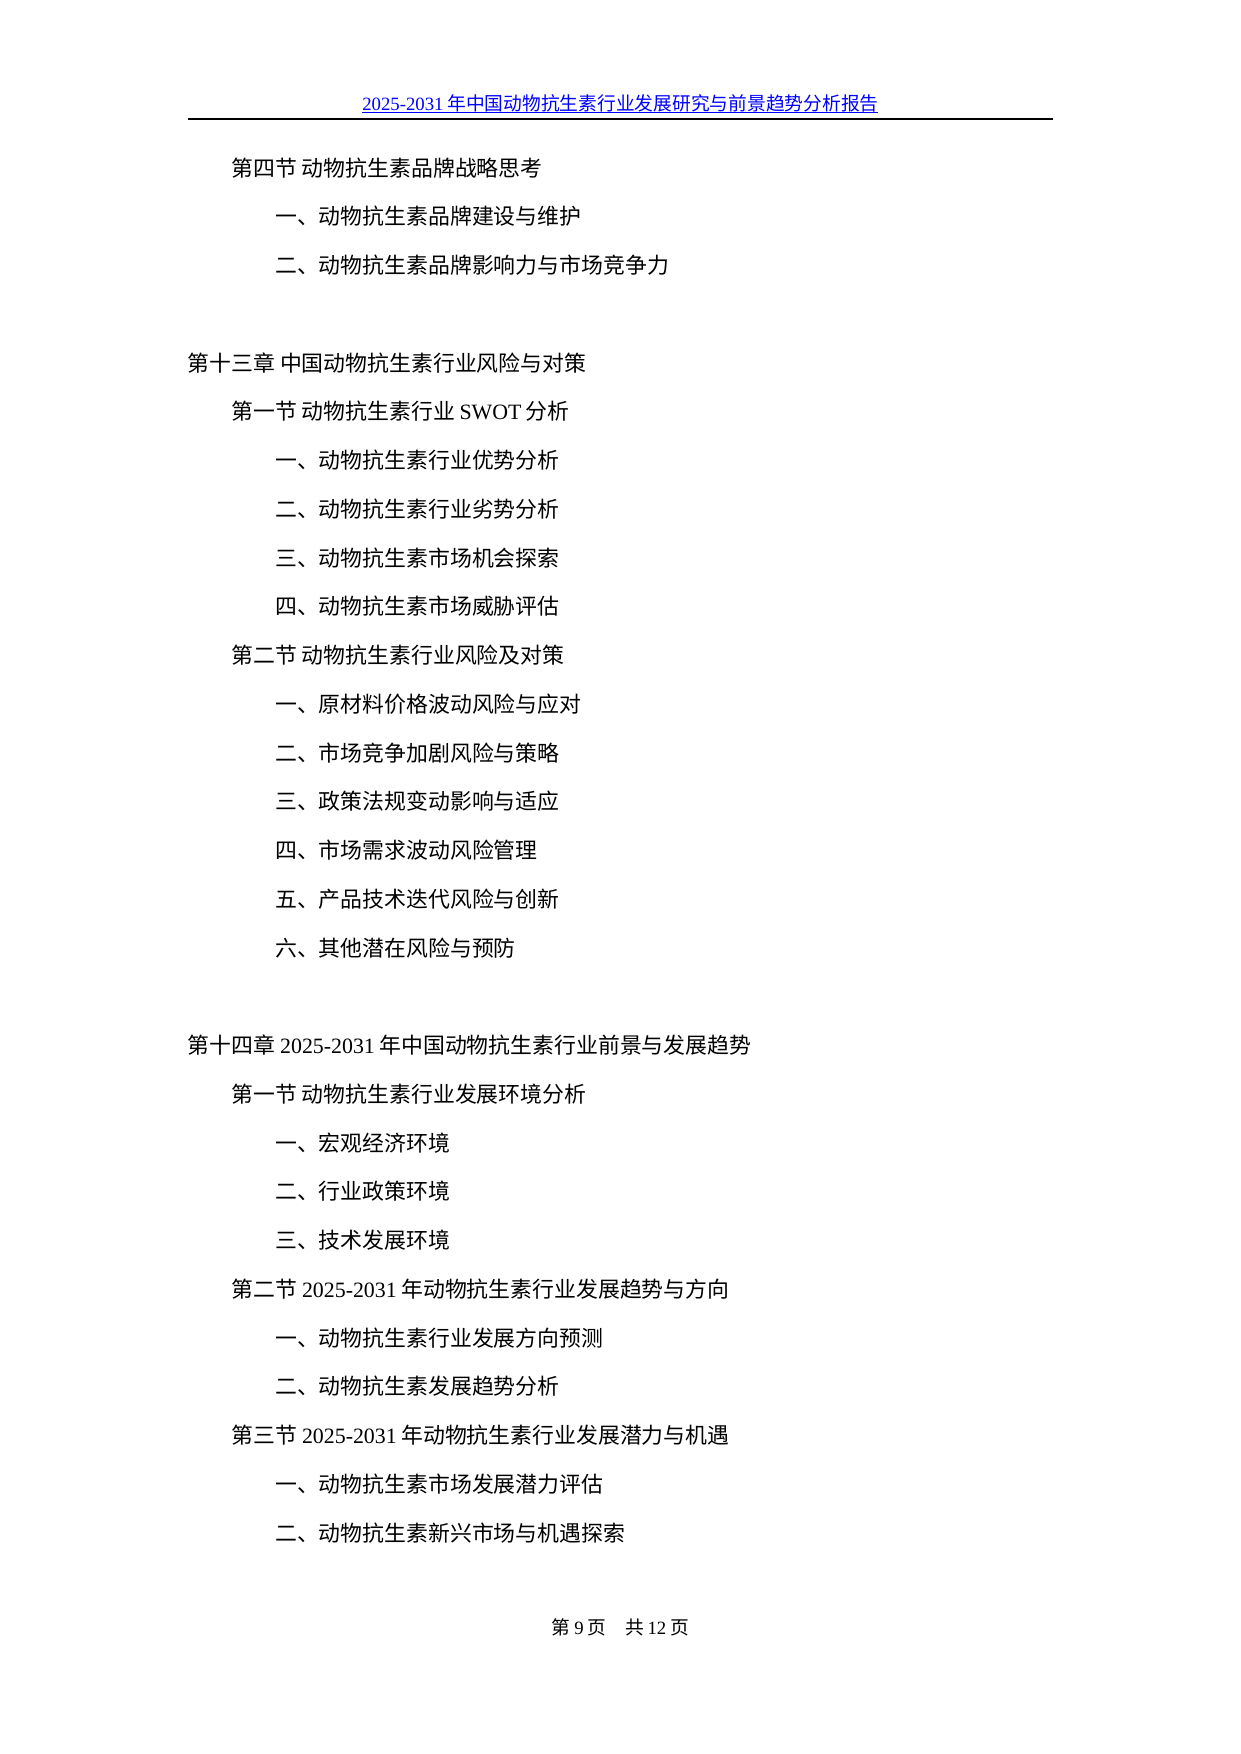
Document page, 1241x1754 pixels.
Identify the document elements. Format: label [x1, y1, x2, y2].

text [187, 150, 1053, 1548]
